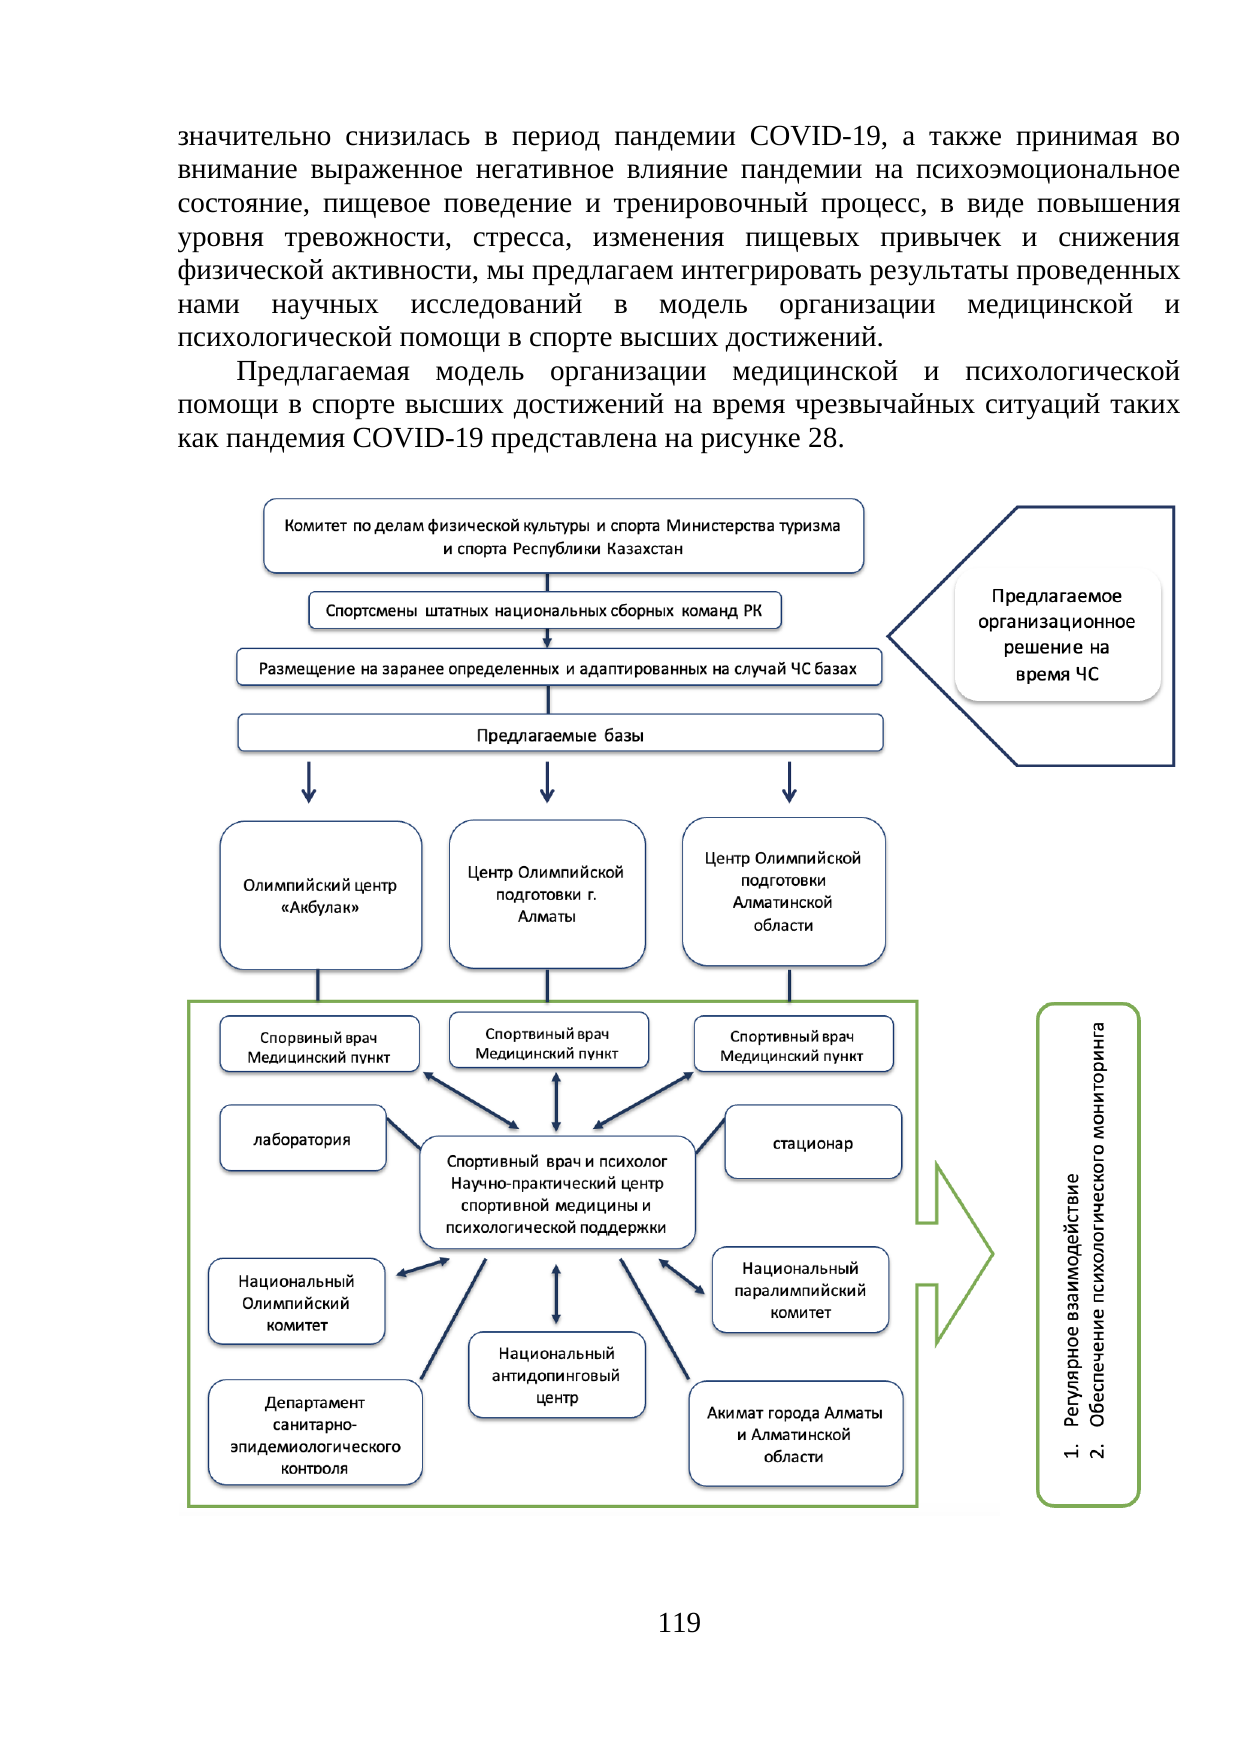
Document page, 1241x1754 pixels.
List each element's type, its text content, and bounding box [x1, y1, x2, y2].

picture [177, 487, 1182, 1522]
text Предлагаемая модель организации медицинской и психологической помощи в спорте высших достижений на время чрезвычайных ситуаций таких как пандемия COVID-19 представлена на рисунке 28. [177, 353, 1181, 453]
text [177, 118, 1181, 353]
